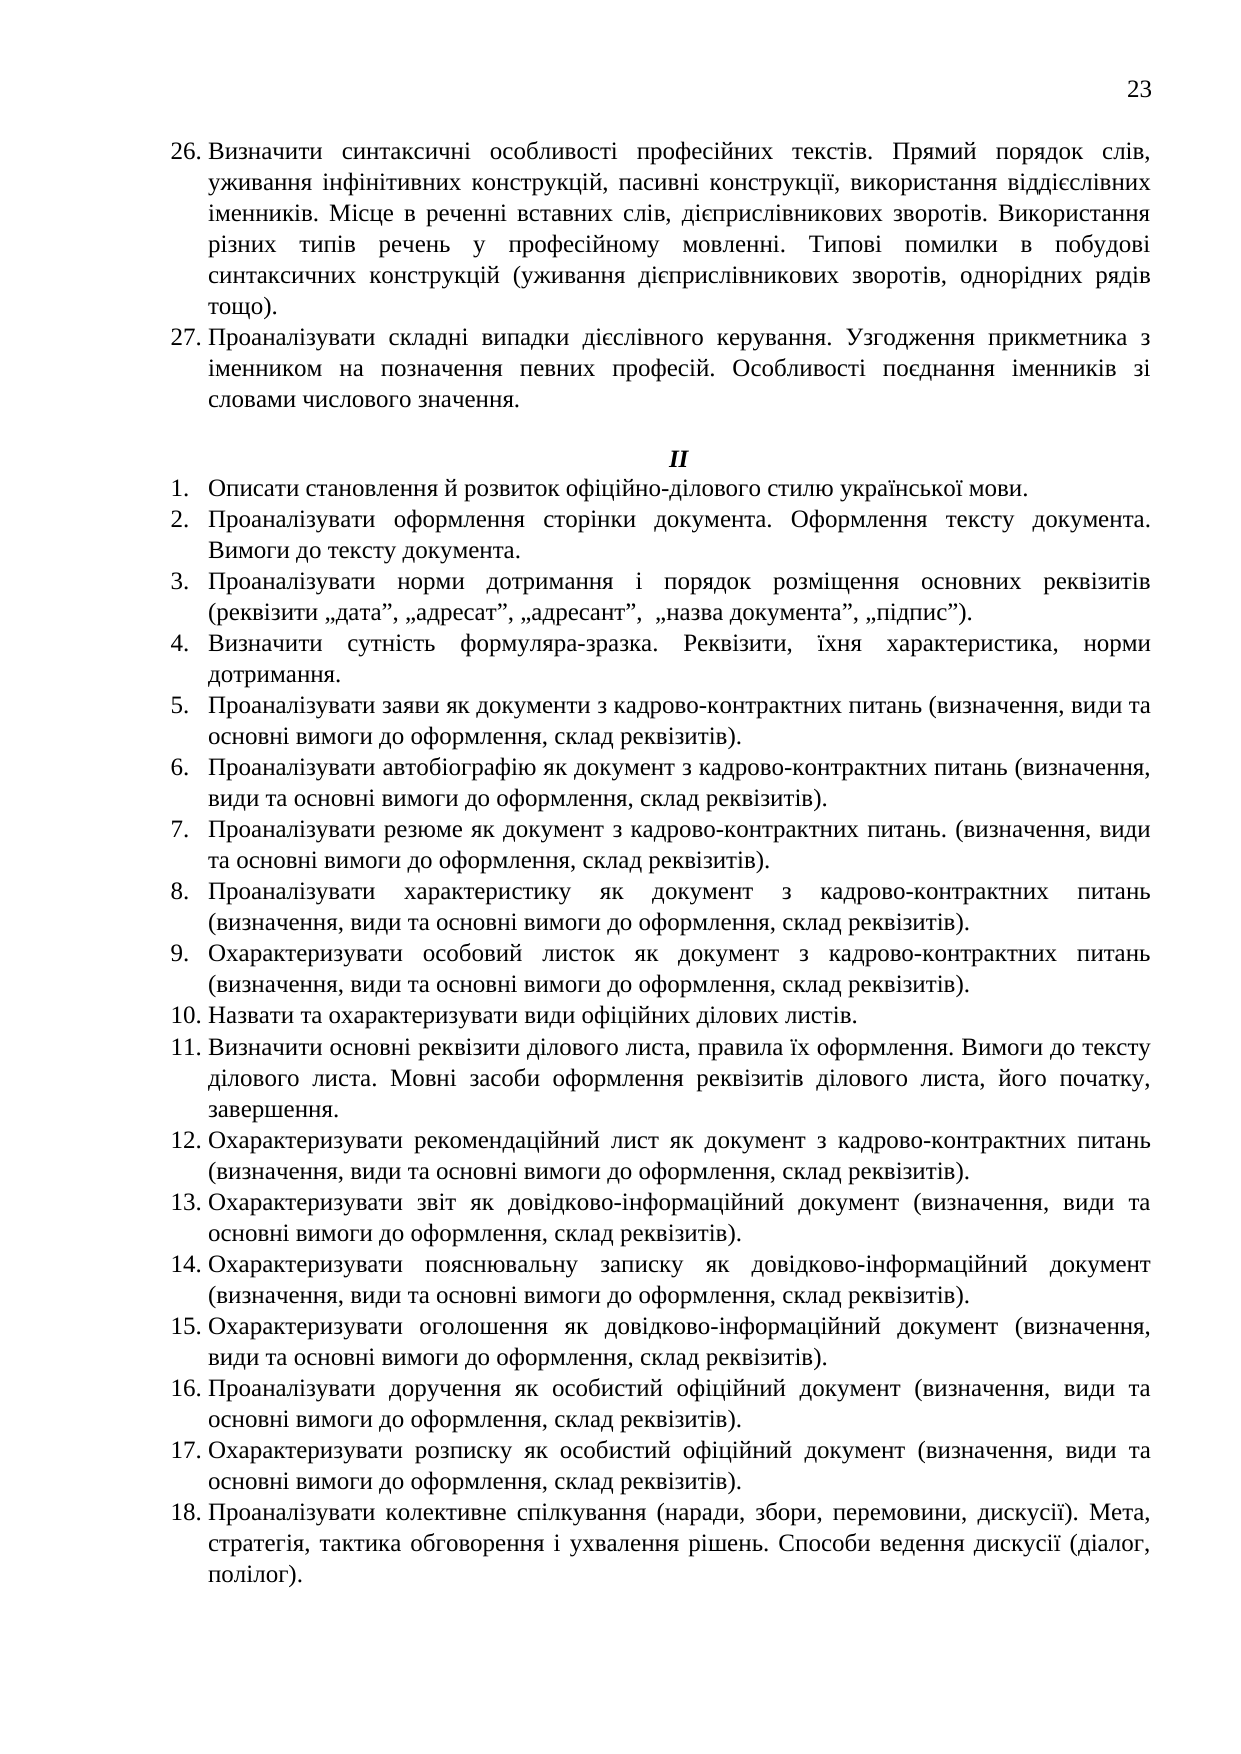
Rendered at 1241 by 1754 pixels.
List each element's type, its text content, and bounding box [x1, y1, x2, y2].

list Визначити основні реквізити ділового листа, правила їх оформлення. Вимоги до тексту ділового листа. Мовні засоби оформлення реквізитів ділового листа, його початку, завершення. [170, 1032, 1152, 1122]
list Визначити сутність формуляра-зразка. Реквізити, їхня характеристика, норми дотримання. [170, 628, 1152, 688]
list Проаналізувати характеристику як документ з кадрово-контрактних питань (визначення, види та основні вимоги до оформлення, склад реквізитів). [170, 876, 1152, 936]
list Визначити синтаксичні особливості професійних текстів. Прямий порядок слів, уживання інфінітивних конструкцій, пасивні конструкції, використання віддієслівних іменників. Місце в реченні вставних слів, дієприслівникових зворотів. Використання різних типів речень у професійному мовленні. Типові помилки в побудові синтаксичних конструкцій (уживання дієприслівникових зворотів, однорідних рядів тощо). [170, 136, 1152, 320]
list Охарактеризувати звіт як довідково-інформаційний документ (визначення, види та основні вимоги до оформлення, склад реквізитів). [170, 1187, 1152, 1247]
list Охарактеризувати оголошення як довідково-інформаційний документ (визначення, види та основні вимоги до оформлення, склад реквізитів). [170, 1311, 1152, 1371]
list ІІ [208, 444, 1152, 473]
list Охарактеризувати розписку як особистий офіційний документ (визначення, види та основні вимоги до оформлення, склад реквізитів). [170, 1435, 1152, 1495]
list Проаналізувати оформлення сторінки документа. Оформлення тексту документа. Вимоги до тексту документа. [170, 504, 1152, 564]
list Охарактеризувати рекомендаційний лист як документ з кадрово-контрактних питань (визначення, види та основні вимоги до оформлення, склад реквізитів). [170, 1125, 1152, 1184]
list Проаналізувати складні випадки дієслівного керування. Узгодження прикметника з іменником на позначення певних професій. Особливості поєднання іменників зі словами числового значення. [170, 322, 1152, 413]
list Назвати та охарактеризувати види офіційних ділових листів. [170, 1001, 1152, 1029]
list Проаналізувати автобіографію як документ з кадрово-контрактних питань (визначення, види та основні вимоги до оформлення, склад реквізитів). [170, 752, 1152, 812]
list Охарактеризувати особовий листок як документ з кадрово-контрактних питань (визначення, види та основні вимоги до оформлення, склад реквізитів). [170, 938, 1152, 998]
list Охарактеризувати пояснювальну записку як довідково-інформаційний документ (визначення, види та основні вимоги до оформлення, склад реквізитів). [170, 1249, 1152, 1309]
list Проаналізувати заяви як документи з кадрово-контрактних питань (визначення, види та основні вимоги до оформлення, склад реквізитів). [170, 690, 1152, 750]
list Проаналізувати резюме як документ з кадрово-контрактних питань. (визначення, види та основні вимоги до оформлення, склад реквізитів). [170, 814, 1152, 874]
list Проаналізувати доручення як особистий офіційний документ (визначення, види та основні вимоги до оформлення, склад реквізитів). [170, 1373, 1152, 1433]
list Проаналізувати норми дотримання і порядок розміщення основних реквізитів (реквізити „дата”, „адресат”, „адресант”, „назва документа”, „підпис”). [170, 566, 1152, 626]
list Проаналізувати колективне спілкування (наради, збори, перемовини, дискусії). Мета, стратегія, тактика обговорення і ухвалення рішень. Способи ведення дискусії (діалог, полілог). [170, 1497, 1152, 1588]
list Описати становлення й розвиток офіційно-ділового стилю української мови. [170, 473, 1152, 502]
